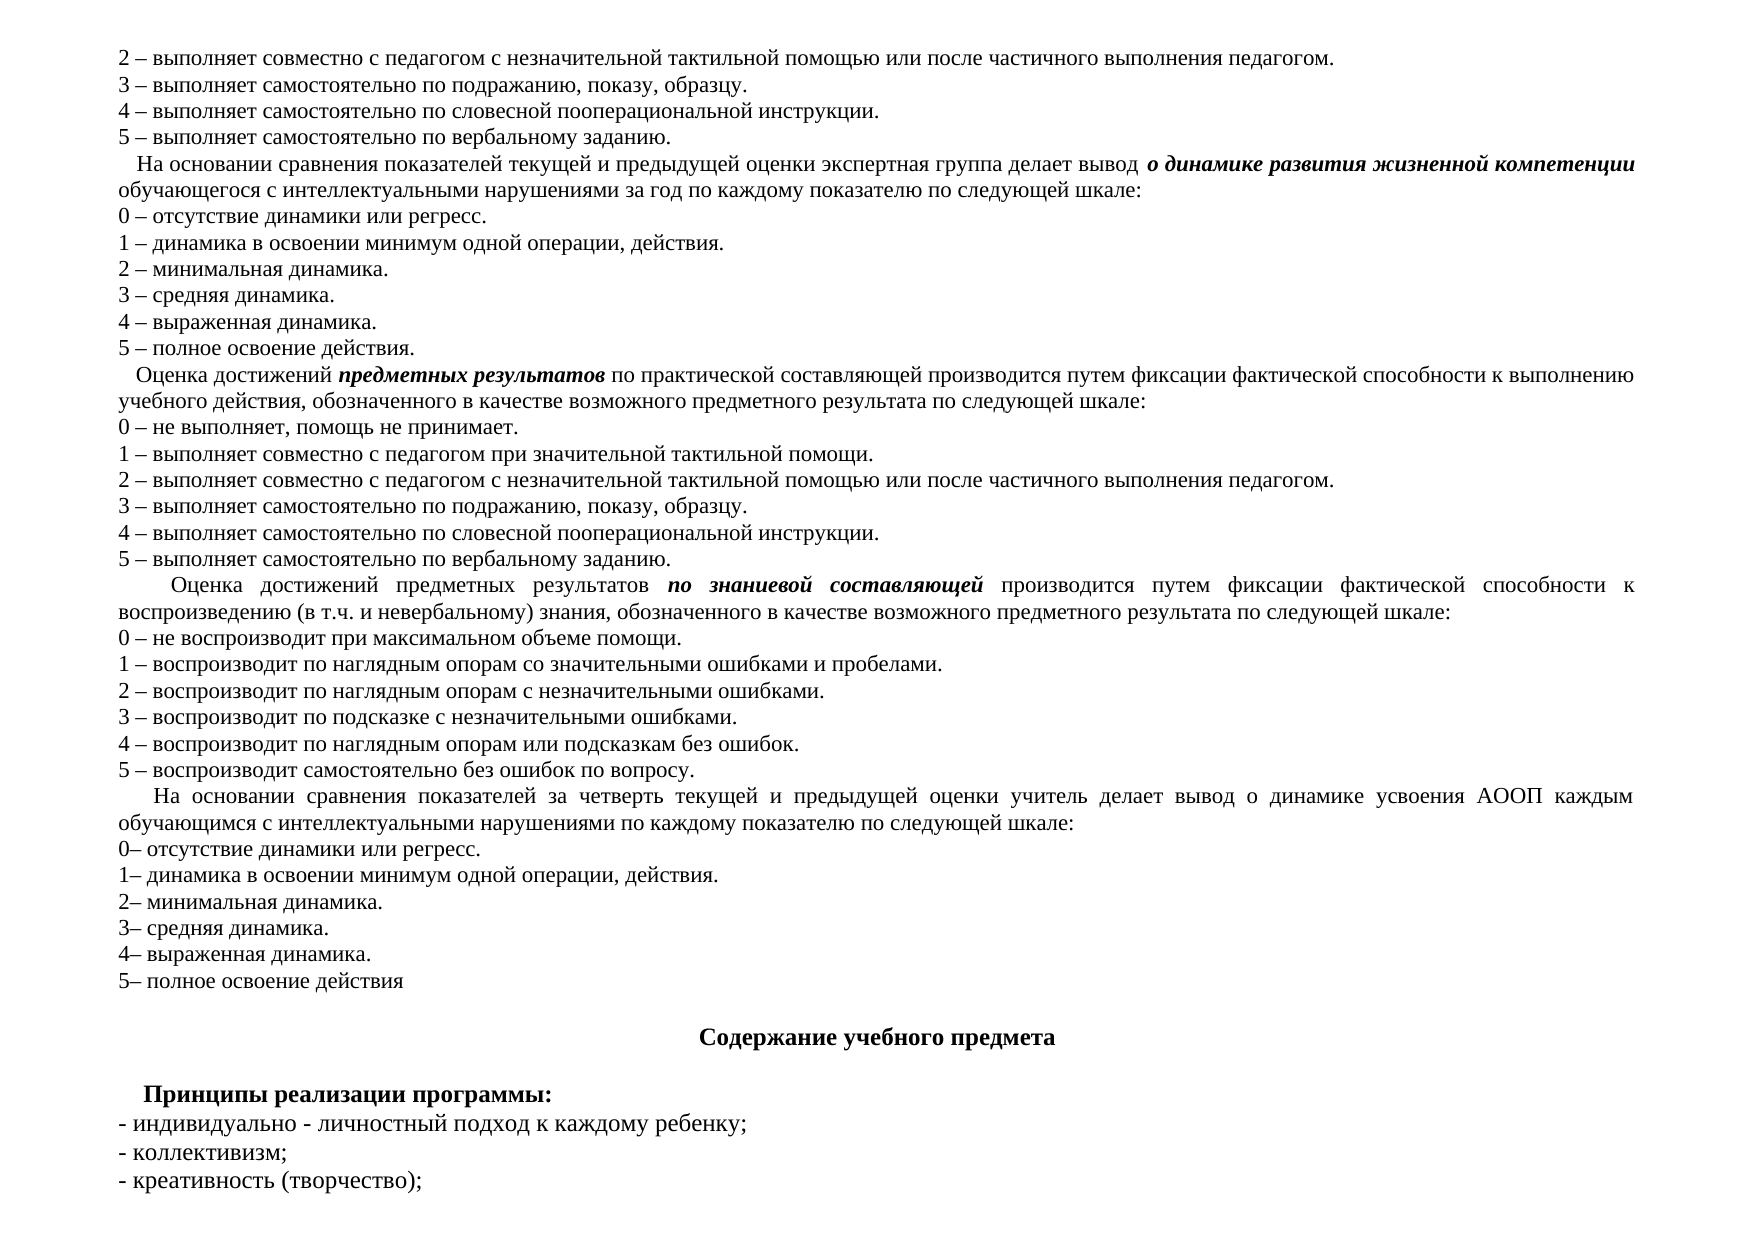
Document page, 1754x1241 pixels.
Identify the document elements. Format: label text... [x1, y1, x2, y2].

text 1 – динамика в освоении минимум одной операции, действия. [118, 229, 1636, 255]
text 5– полное освоение действия [118, 967, 1636, 993]
text 0– отсутствие динамики или регресс. [118, 835, 1636, 861]
text 1 – воспроизводит по наглядным опорам со значительными ошибками и пробелами. [118, 651, 1636, 677]
text 3 – выполняет самостоятельно по подражанию, показу, образцу. [118, 71, 1636, 97]
text 2 – выполняет совместно с педагогом с незначительной тактильной помощью или после частичного выполнения педагогом. [118, 44, 1636, 71]
text - креативность (творчество); [118, 1166, 1636, 1194]
text 4– выраженная динамика. [118, 940, 1636, 967]
text 1– динамика в освоении минимум одной операции, действия. [118, 861, 1636, 888]
text На основании сравнения показателей за четверть текущей и предыдущей оценки учитель делает вывод о динамике усвоения АООП каждым обучающимся с интеллектуальными нарушениями по каждому показателю по следующей шкале: [118, 782, 1636, 835]
text 2 – воспроизводит по наглядным опорам с незначительными ошибками. [118, 677, 1636, 703]
text 3– средняя динамика. [118, 914, 1636, 940]
text 0 – отсутствие динамики или регресс. [118, 202, 1636, 229]
text 2 – минимальная динамика. [118, 255, 1636, 282]
text 4 – выраженная динамика. [118, 308, 1636, 334]
text Принципы реализации программы: [118, 1079, 1636, 1108]
text 5 – выполняет самостоятельно по вербальному заданию. [118, 123, 1636, 150]
text 4 – выполняет самостоятельно по словесной пооперациональной инструкции. [118, 97, 1636, 123]
text 3 – выполняет самостоятельно по подражанию, показу, образцу. [118, 492, 1636, 519]
text Содержание учебного предмета [118, 1022, 1636, 1051]
text 4 – выполняет самостоятельно по словесной пооперациональной инструкции. [118, 519, 1636, 545]
text 0 – не выполняет, помощь не принимает. [118, 413, 1636, 440]
text 5 – полное освоение действия. [118, 334, 1636, 361]
text - индивидуально - личностный подход к каждому ребенку; [118, 1108, 1636, 1137]
text 0 – не воспроизводит при максимальном объеме помощи. [118, 624, 1636, 651]
text 2– минимальная динамика. [118, 888, 1636, 914]
text 3 – воспроизводит по подсказке с незначительными ошибками. [118, 703, 1636, 729]
text 3 – средняя динамика. [118, 282, 1636, 308]
text На основании сравнения показателей текущей и предыдущей оценки экспертная группа делает вывод о динамике развития жизненной компетенции обучающегося с интеллектуальными нарушениями за год по каждому показателю по следующей шкале: [118, 150, 1636, 202]
text 5 – выполняет самостоятельно по вербальному заданию. [118, 545, 1636, 571]
text Оценка достижений предметных результатов по знаниевой составляющей производится путем фиксации фактической способности к воспроизведению (в т.ч. и невербальному) знания, обозначенного в качестве возможного предметного результата по следующей шкале: [118, 571, 1636, 624]
text - коллективизм; [118, 1137, 1636, 1166]
text Оценка достижений предметных результатов по практической составляющей производится путем фиксации фактической способности к выполнению учебного действия, обозначенного в качестве возможного предметного результата по следующей шкале: [118, 361, 1636, 413]
text 4 – воспроизводит по наглядным опорам или подсказкам без ошибок. [118, 729, 1636, 756]
text 2 – выполняет совместно с педагогом с незначительной тактильной помощью или после частичного выполнения педагогом. [118, 466, 1636, 492]
text 5 – воспроизводит самостоятельно без ошибок по вопросу. [118, 756, 1636, 782]
text 1 – выполняет совместно с педагогом при значительной тактильной помощи. [118, 440, 1636, 466]
